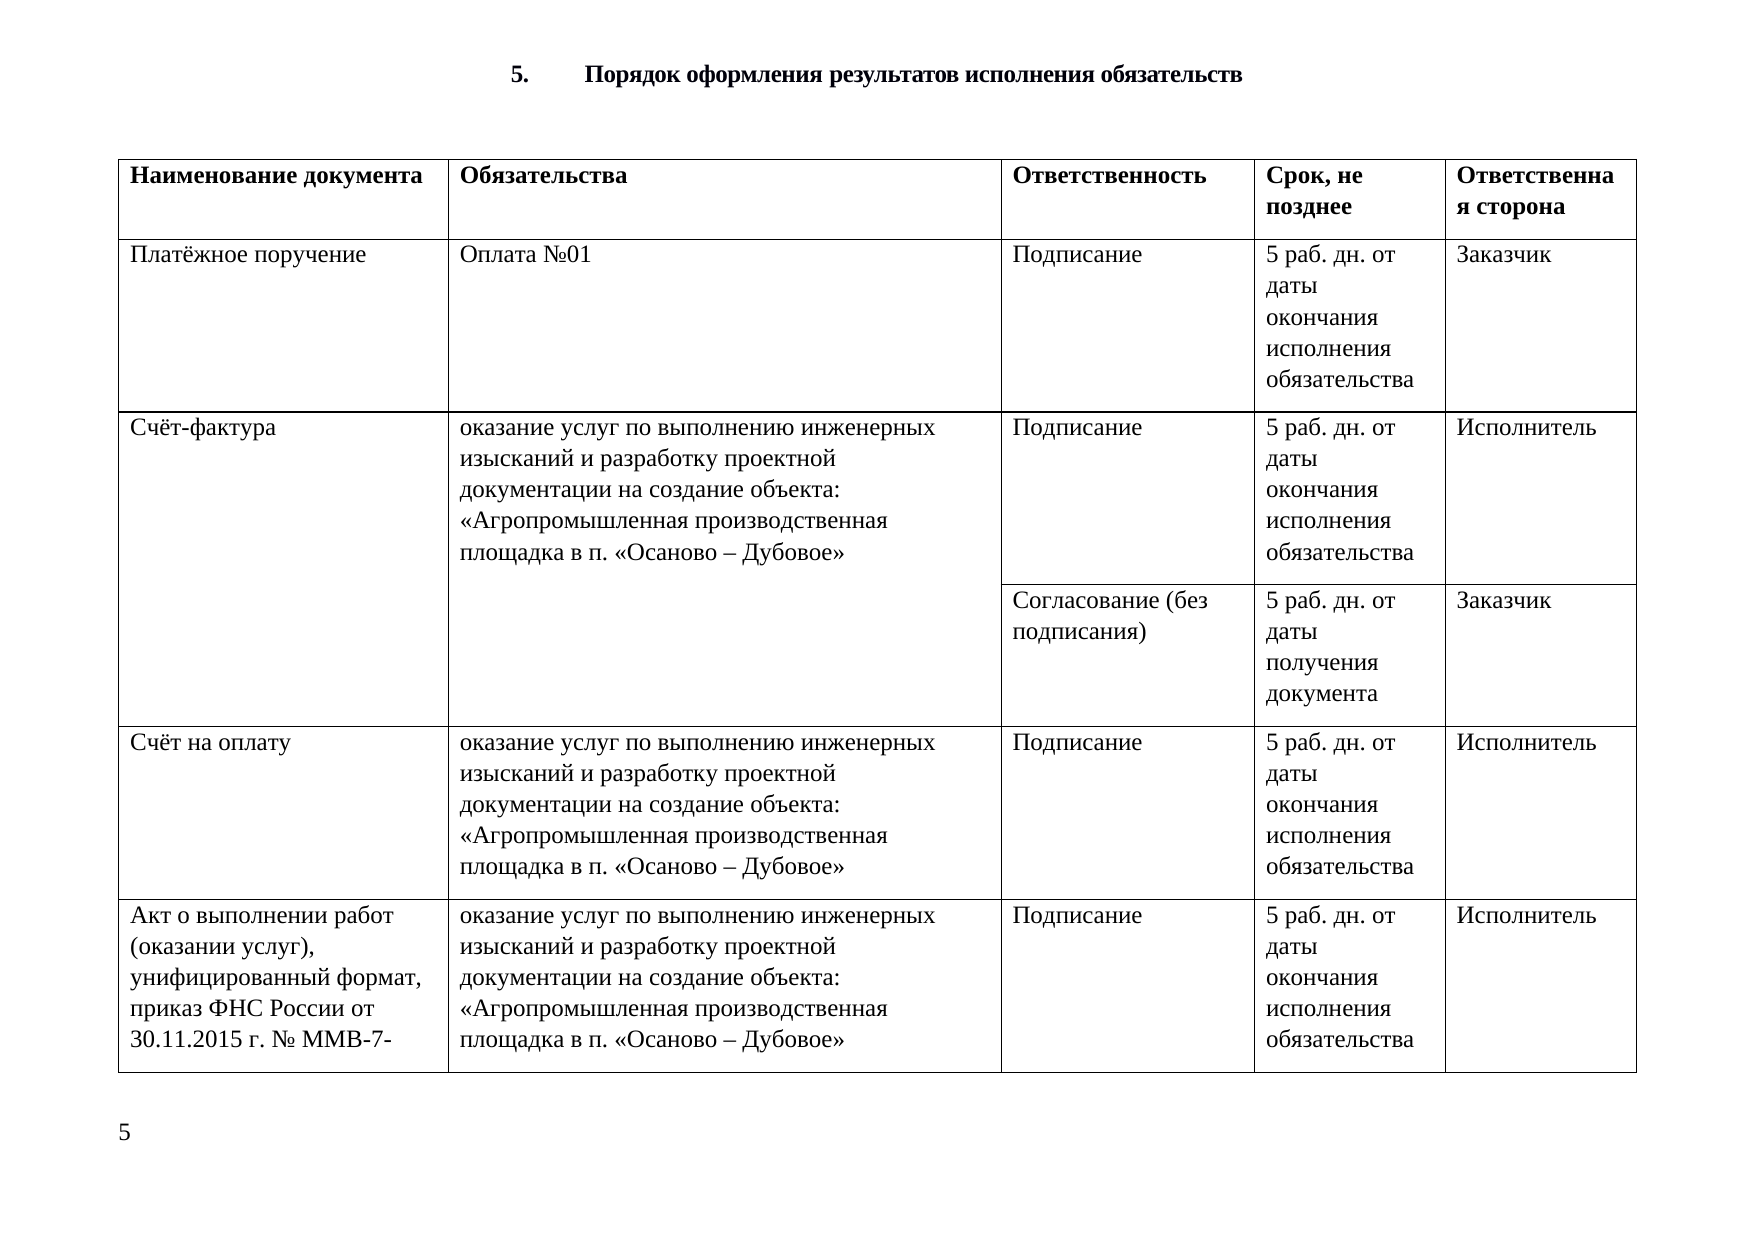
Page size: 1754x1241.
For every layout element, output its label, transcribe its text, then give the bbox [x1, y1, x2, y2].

subtitle Порядок оформления результатов исполнения обязательств [118, 59, 1636, 88]
